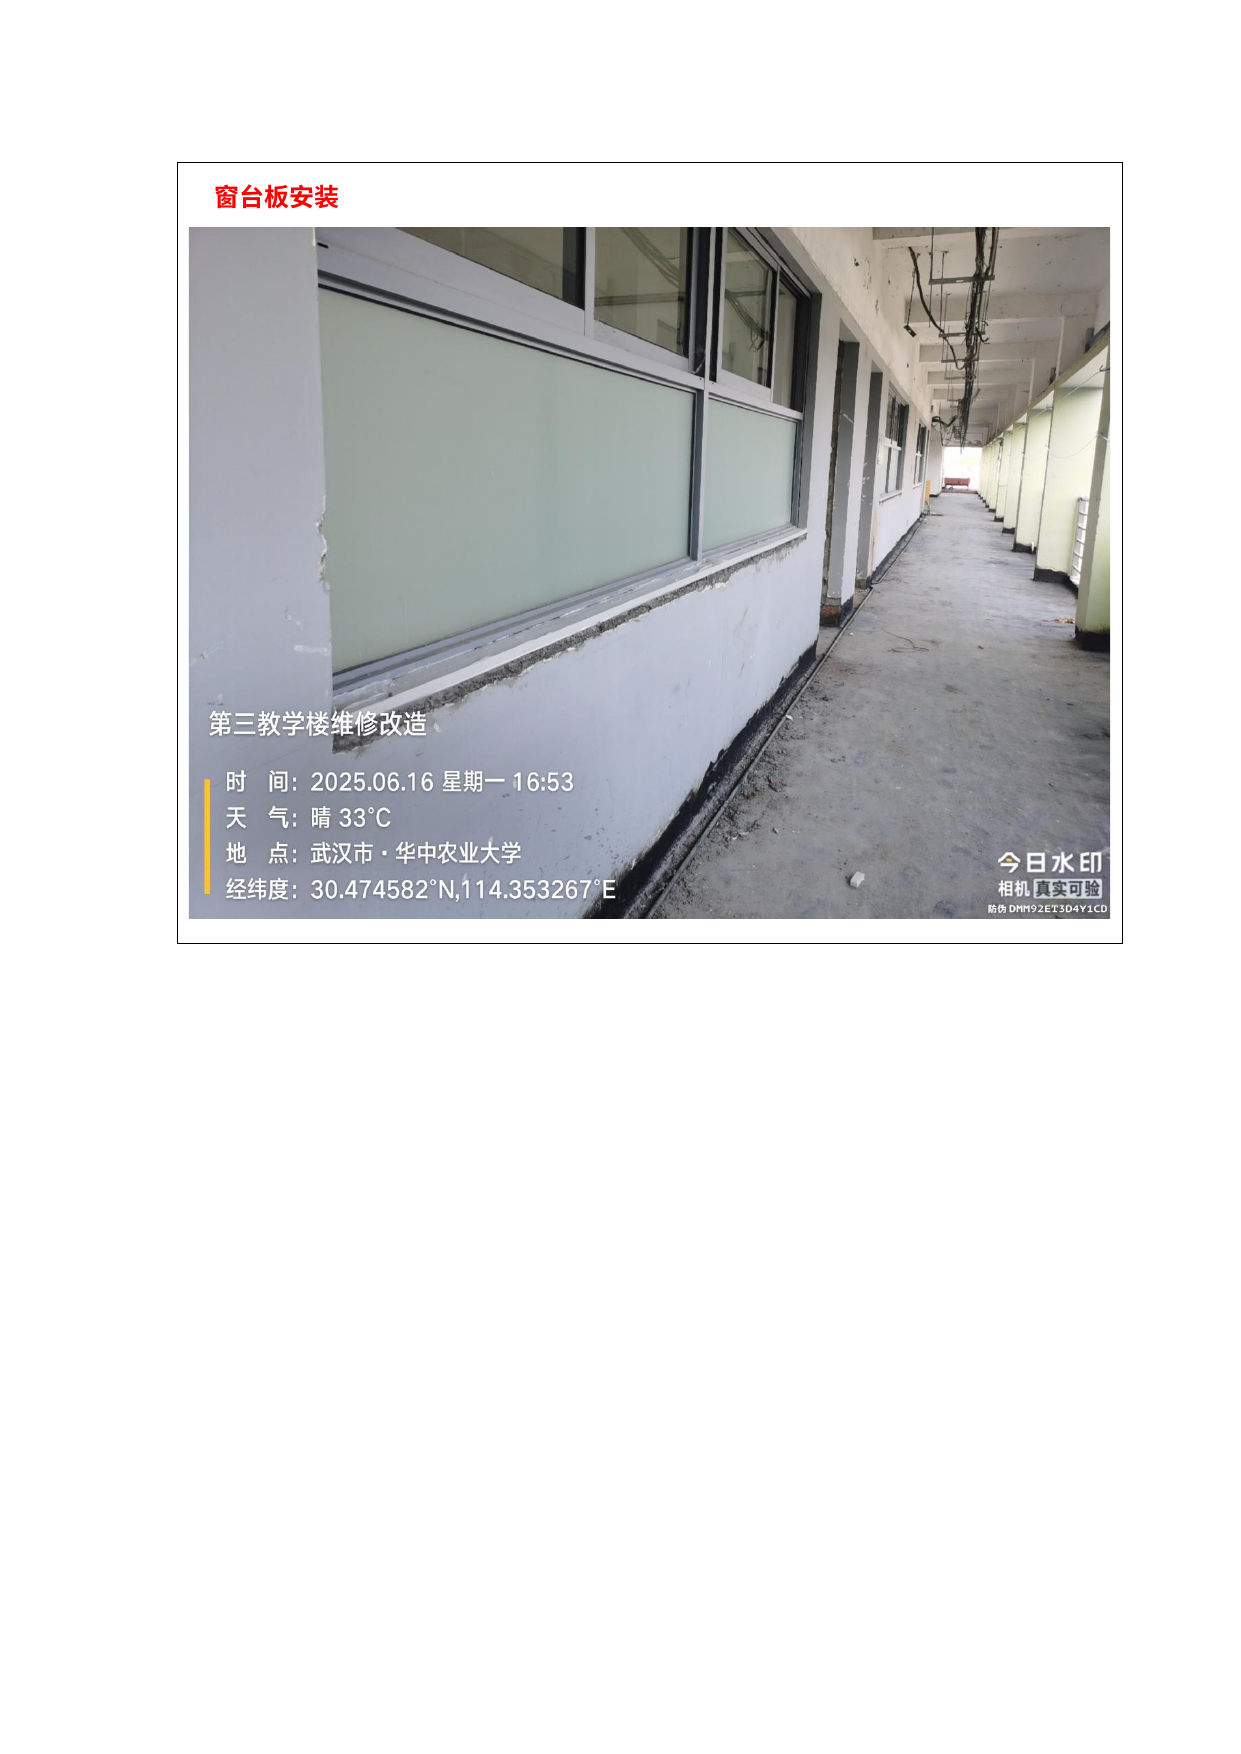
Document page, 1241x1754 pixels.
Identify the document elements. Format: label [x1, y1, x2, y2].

table_cell [178, 163, 1122, 943]
picture [188, 227, 1111, 919]
